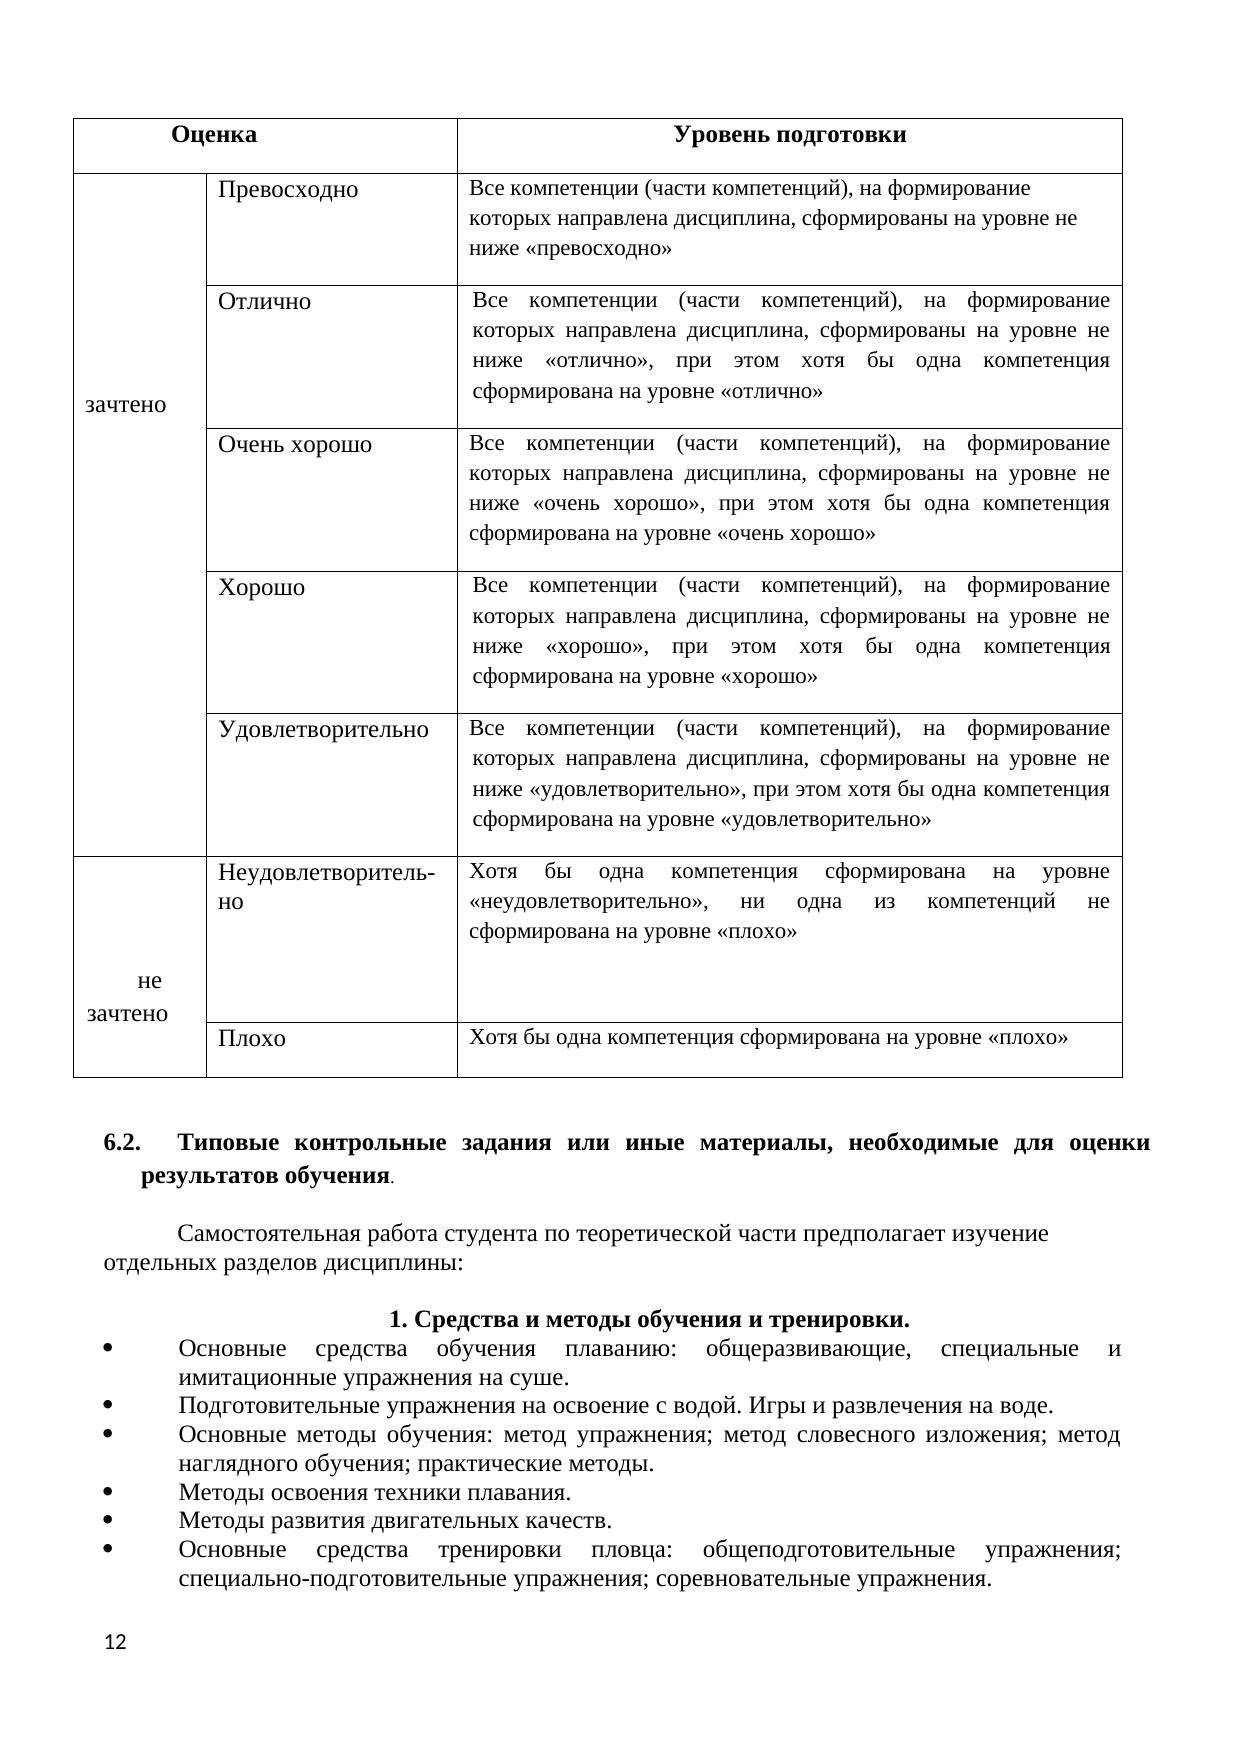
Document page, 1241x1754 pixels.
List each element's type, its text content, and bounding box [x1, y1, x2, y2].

table_cell Неудовлетворитель- но [207, 857, 457, 1022]
table_header Уровень подготовки [458, 119, 1122, 173]
list Методы освоения техники плавания. [103, 1477, 1122, 1506]
table_cell Удовлетворительно [207, 714, 457, 856]
table_cell Превосходно [207, 174, 457, 285]
table_cell Отлично [207, 286, 457, 428]
list Основные средства обучения плаванию: общеразвивающие, специальные и имитационные упражнения на суше. [103, 1333, 1122, 1391]
table_cell Все компетенции (части компетенций), на формирование которых направлена дисциплина, сформированы на уровне не ниже «очень хорошо», при этом хотя бы одна компетенция сформирована на уровне «очень хорошо» [458, 429, 1122, 571]
text 1. Средства и методы обучения и тренировки. [103, 1304, 1122, 1333]
list Основные средства тренировки пловца: общеподготовительные упражнения; специально-подготовительные упражнения; соревновательные упражнения. [103, 1534, 1122, 1592]
table_cell Все компетенции (части компетенций), на формирование которых направлена дисциплина, сформированы на уровне не ниже «удовлетворительно», при этом хотя бы одна компетенция сформирована на уровне «удовлетворительно» [458, 714, 1122, 856]
table_cell Все компетенции (части компетенций), на формирование которых направлена дисциплина, сформированы на уровне не ниже «отлично», при этом хотя бы одна компетенция сформирована на уровне «отлично» [458, 286, 1122, 428]
text Самостоятельная работа студента по теоретической части предполагает изучение отдельных разделов дисциплины: [103, 1218, 1122, 1276]
table_cell Очень хорошо [207, 429, 457, 571]
list Подготовительные упражнения на освоение с водой. Игры и развлечения на воде. [103, 1391, 1122, 1419]
table_cell Плохо [207, 1023, 457, 1077]
list Основные методы обучения: метод упражнения; метод словесного изложения; метод наглядного обучения; практические методы. [103, 1419, 1122, 1477]
table_cell Хотя бы одна компетенция сформирована на уровне «неудовлетворительно», ни одна из компетенций не сформирована на уровне «плохо» [458, 857, 1122, 1022]
table_cell зачтено [74, 174, 206, 856]
table_cell Все компетенции (части компетенций), на формирование которых направлена дисциплина, сформированы на уровне не ниже «превосходно» [458, 174, 1122, 285]
table_cell не зачтено [74, 857, 206, 1077]
table_cell Все компетенции (части компетенций), на формирование которых направлена дисциплина, сформированы на уровне не ниже «хорошо», при этом хотя бы одна компетенция сформирована на уровне «хорошо» [458, 572, 1122, 713]
table_header Оценка [74, 119, 457, 173]
list Методы развития двигательных качеств. [103, 1506, 1122, 1534]
list Типовые контрольные задания или иные материалы, необходимые для оценки результатов обучения. [103, 1127, 1152, 1189]
table_cell Хотя бы одна компетенция сформирована на уровне «плохо» [458, 1023, 1122, 1077]
table_cell Хорошо [207, 572, 457, 713]
